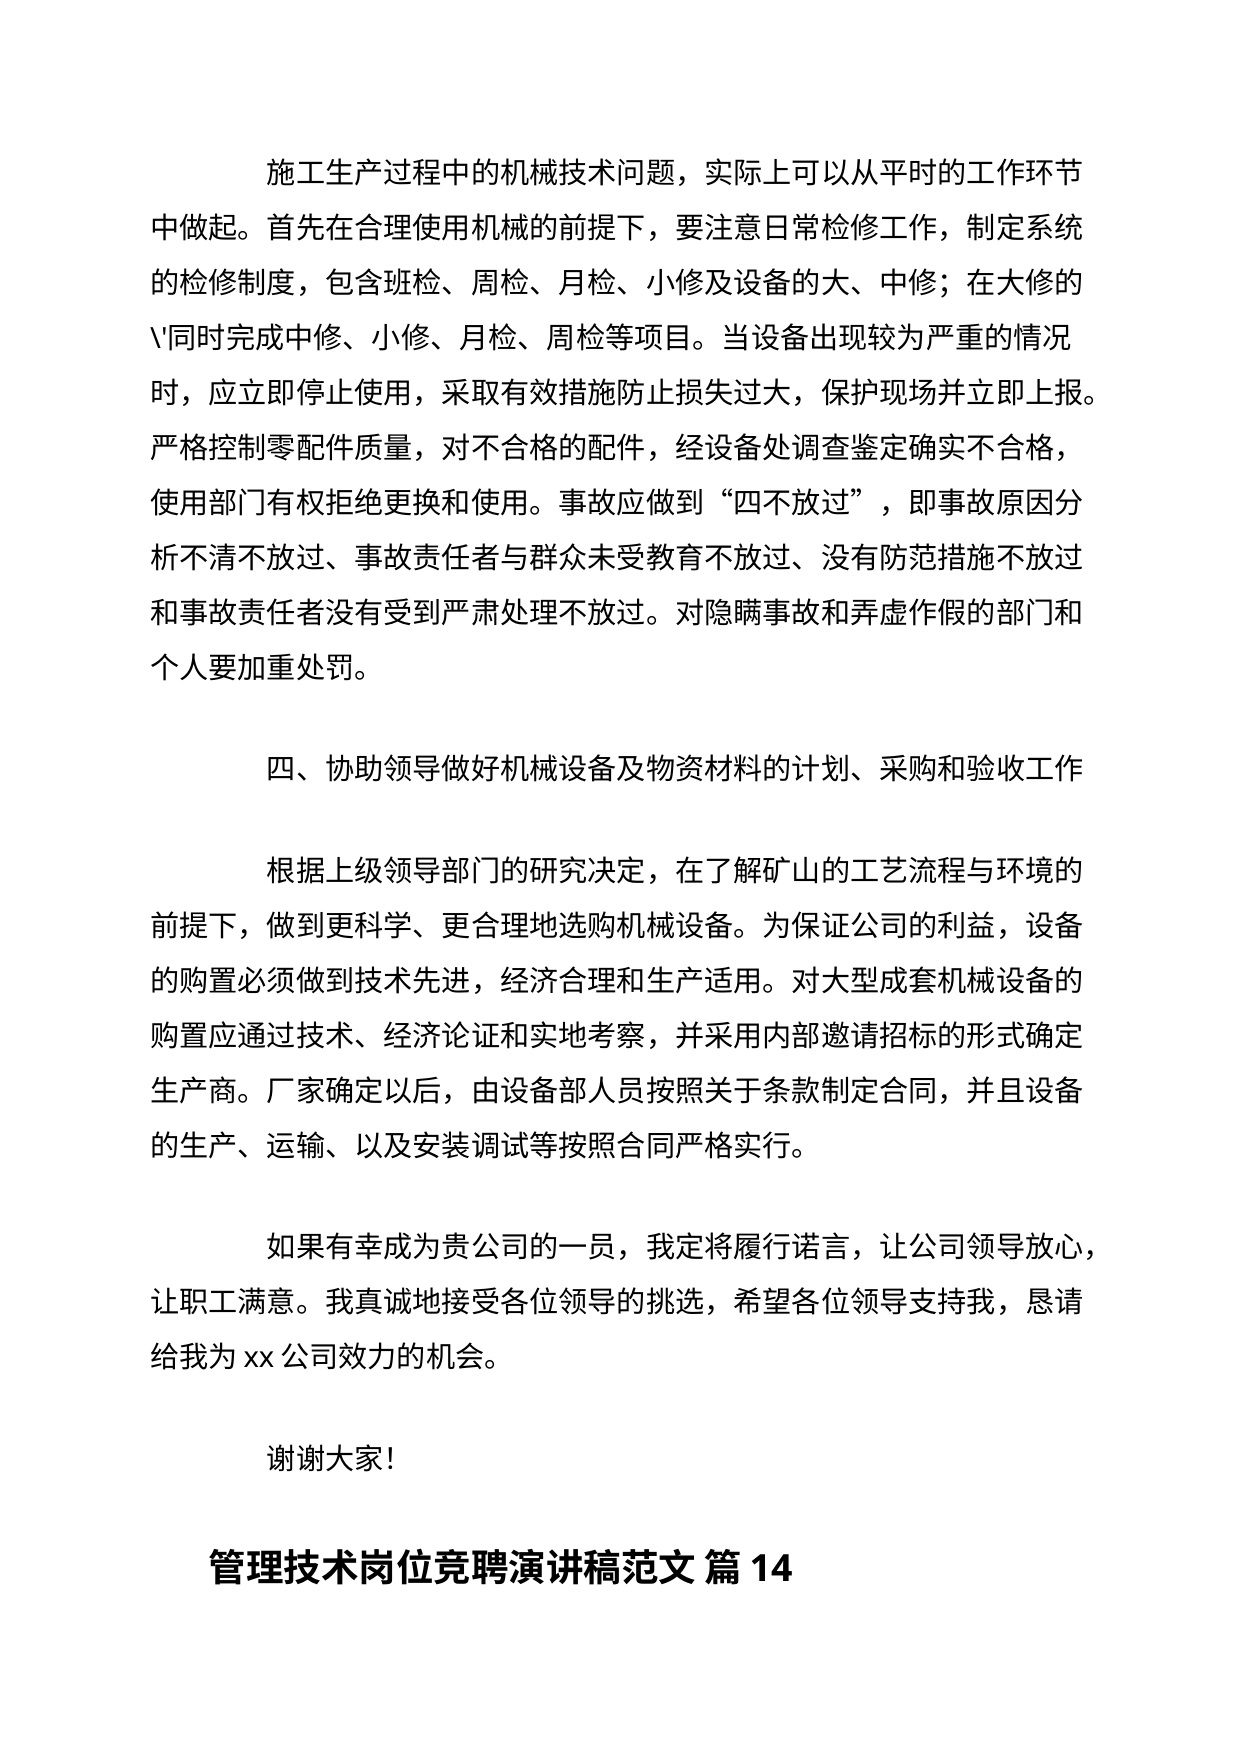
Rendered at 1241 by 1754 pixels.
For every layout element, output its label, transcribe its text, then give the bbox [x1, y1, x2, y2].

text 管理技术岗位竞聘演讲稿范文 篇14 [150, 1537, 1090, 1592]
text 四、协助领导做好机械设备及物资材料的计划、采购和验收工作 [150, 746, 1090, 788]
text 根据上级领导部门的研究决定，在了解矿山的工艺流程与环境的前提下，做到更科学、更合理地选购机械设备。为保证公司的利益，设备的购置必须做到技术先进，经济合理和生产适用。对大型成套机械设备的购置应通过技术、经济论证和实地考察，并采用内部邀请招标的形式确定生产商。厂家确定以后，由设备部人员按照关于条款制定合同，并且设备的生产、运输、以及安装调试等按照合同严格实行。 [150, 848, 1090, 1164]
text 谢谢大家！ [150, 1436, 1090, 1478]
text 如果有幸成为贵公司的一员，我定将履行诺言，让公司领导放心，让职工满意。我真诚地接受各位领导的挑选，希望各位领导支持我，恳请给我为xx公司效力的机会。 [150, 1224, 1090, 1376]
text 施工生产过程中的机械技术问题，实际上可以从平时的工作环节中做起。首先在合理使用机械的前提下，要注意日常检修工作，制定系统的检修制度，包含班检、周检、月检、小修及设备的大、中修；在大修的\'同时完成中修、小修、月检、周检等项目。当设备出现较为严重的情况时，应立即停止使用，采取有效措施防止损失过大，保护现场并立即上报。严格控制零配件质量，对不合格的配件，经设备处调查鉴定确实不合格，使用部门有权拒绝更换和使用。事故应做到“四不放过”，即事故原因分析不清不放过、事故责任者与群众未受教育不放过、没有防范措施不放过和事故责任者没有受到严肃处理不放过。对隐瞒事故和弄虚作假的部门和个人要加重处罚。 [150, 150, 1090, 686]
